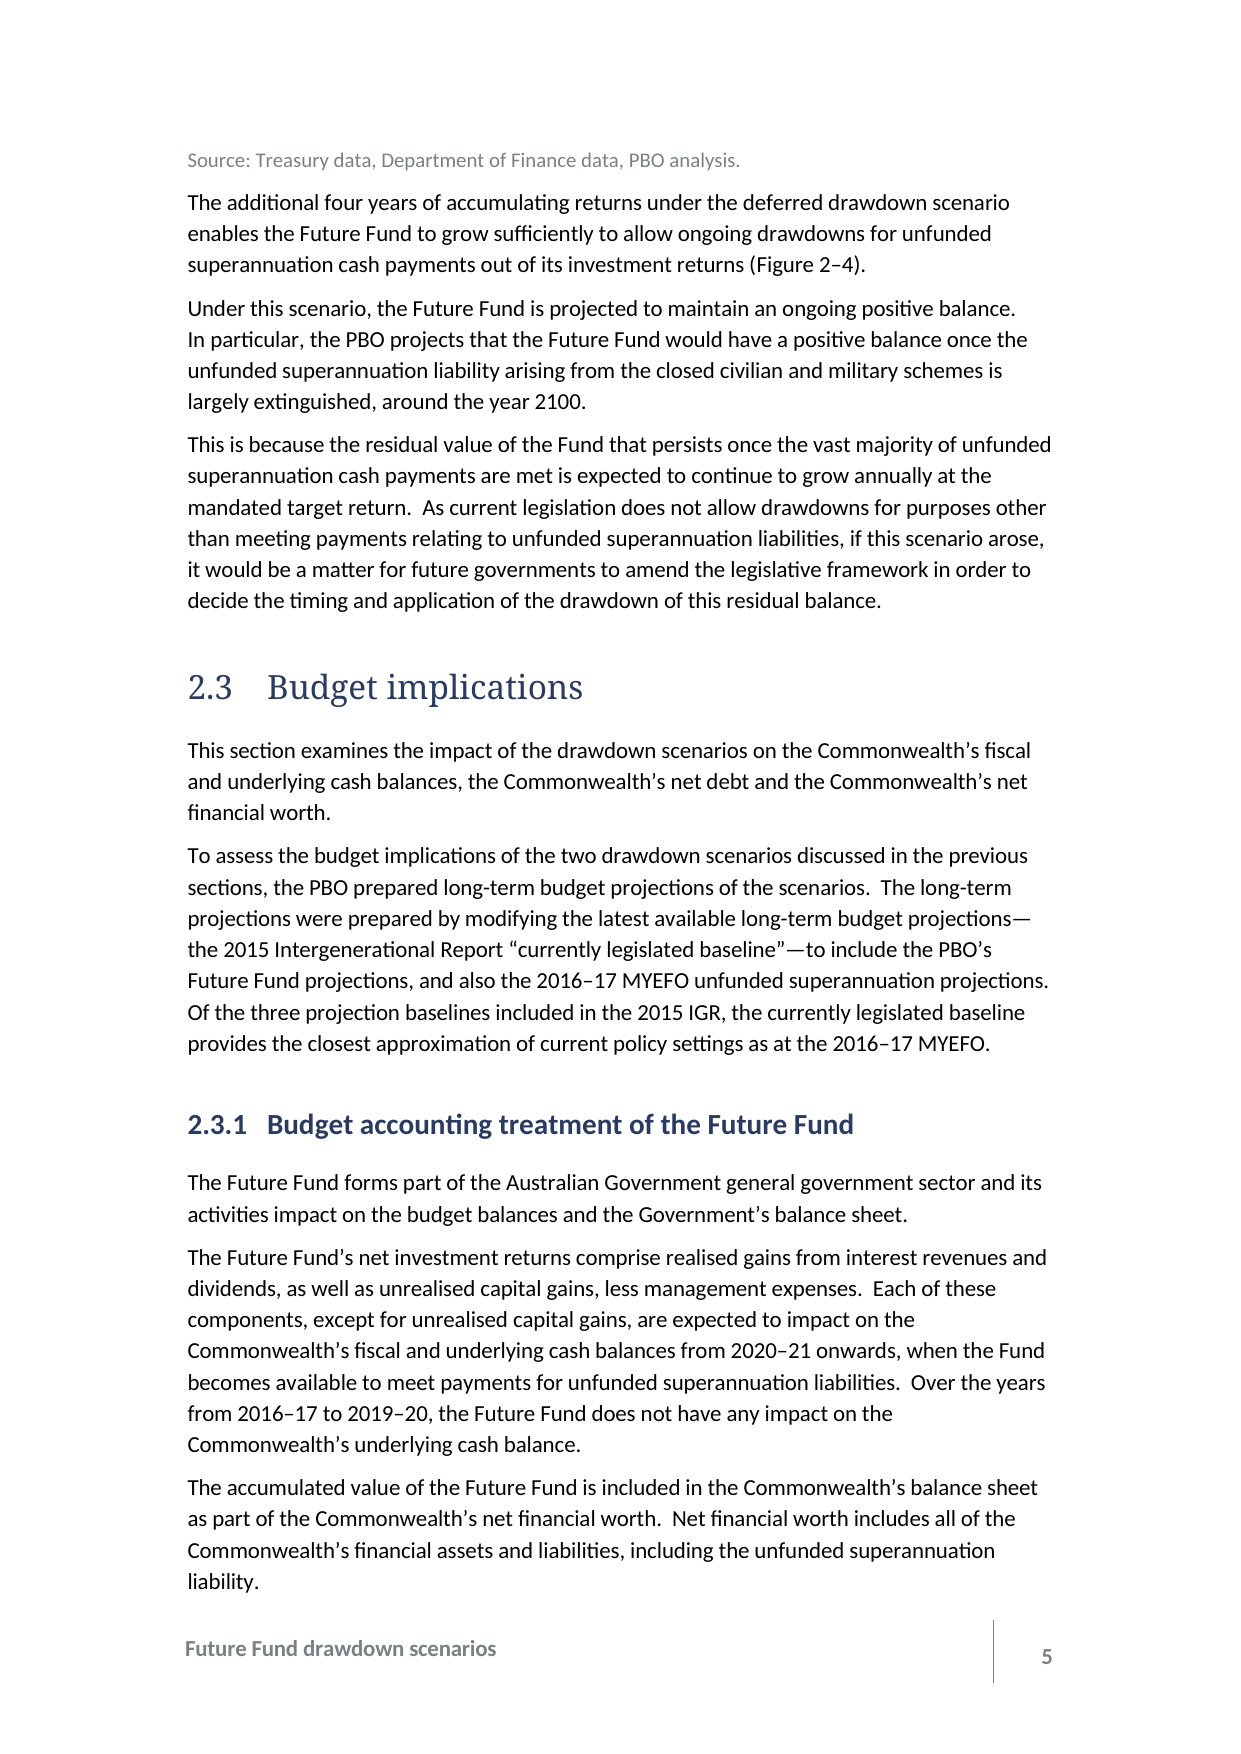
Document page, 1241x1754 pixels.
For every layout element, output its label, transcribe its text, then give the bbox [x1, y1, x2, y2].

text The Future Fund forms part of the Australian Government general government sector and its activities impact on the budget balances and the Government’s balance sheet. [187, 1165, 1053, 1228]
subtitle Budget accounting treatment of the Future Fund [187, 1106, 1053, 1142]
subtitle Budget implications [187, 664, 1053, 709]
text The additional four years of accumulating returns under the deferred drawdown scenario enables the Future Fund to grow sufficiently to allow ongoing drawdowns for unfunded superannuation cash payments out of its investment returns (Figure 2–4). [187, 185, 1053, 279]
text This is because the residual value of the Fund that persists once the vast majority of unfunded superannuation cash payments are met is expected to continue to grow annually at the mandated target return. As current legislation does not allow drawdowns for purposes other than meeting payments relating to unfunded superannuation liabilities, if this scenario arose, it would be a matter for future governments to amend the legislative framework in order to decide the timing and application of the drawdown of this residual balance. [187, 427, 1053, 615]
text Source: Treasury data, Department of Finance data, PBO analysis. [187, 142, 1053, 173]
text Under this scenario, the Future Fund is projected to maintain an ongoing positive balance. In particular, the PBO projects that the Future Fund would have a positive balance once the unfunded superannuation liability arising from the closed civilian and military schemes is largely extinguished, around the year 2100. [187, 290, 1053, 415]
text This section examines the impact of the drawdown scenarios on the Commonwealth’s fiscal and underlying cash balances, the Commonwealth’s net debt and the Commonwealth’s net financial worth. [187, 733, 1053, 826]
text The accumulated value of the Future Fund is included in the Commonwealth’s balance sheet as part of the Commonwealth’s net financial worth. Net financial worth includes all of the Commonwealth’s financial assets and liabilities, including the unfunded superannuation liability. [187, 1470, 1053, 1595]
text To assess the budget implications of the two drawdown scenarios discussed in the previous sections, the PBO prepared long-term budget projections of the scenarios. The long-term projections were prepared by modifying the latest available long-term budget projections—the 2015 Intergenerational Report “currently legislated baseline”—to include the PBO’s Future Fund projections, and also the 2016–17 MYEFO unfunded superannuation projections. Of the three projection baselines included in the 2015 IGR, the currently legislated baseline provides the closest approximation of current policy settings as at the 2016–17 MYEFO. [187, 838, 1053, 1057]
text The Future Fund’s net investment returns comprise realised gains from interest revenues and dividends, as well as unrealised capital gains, less management expenses. Each of these components, except for unrealised capital gains, are expected to impact on the Commonwealth’s fiscal and underlying cash balances from 2020–21 onwards, when the Fund becomes available to meet payments for unfunded superannuation liabilities. Over the years from 2016–17 to 2019–20, the Future Fund does not have any impact on the Commonwealth’s underlying cash balance. [187, 1239, 1053, 1458]
